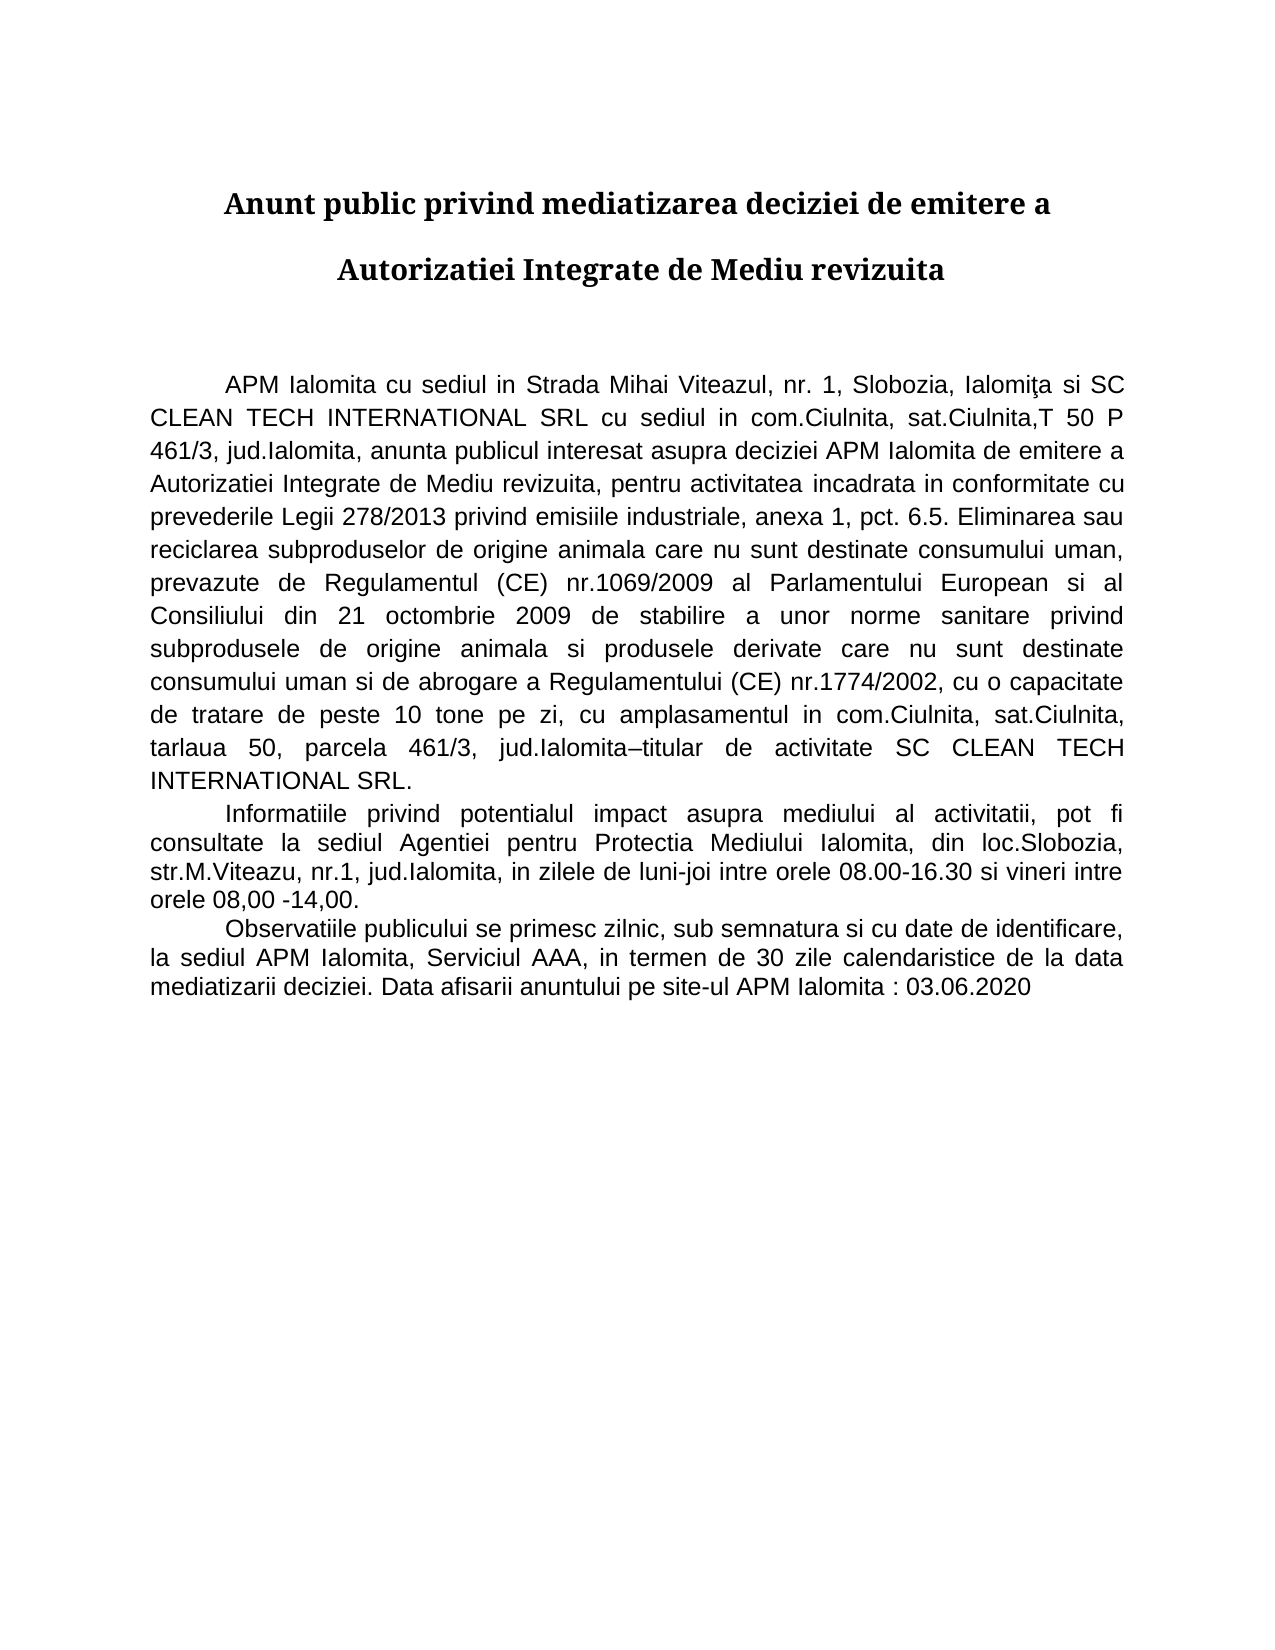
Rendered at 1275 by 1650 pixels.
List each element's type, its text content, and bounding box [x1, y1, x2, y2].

text Anunt public privind mediatizarea deciziei de emitere a [150, 183, 1125, 223]
text APM Ialomita cu sediul in Strada Mihai Viteazul, nr. 1, Slobozia, Ialomiţa si SC CLEAN TECH INTERNATIONAL SRL cu sediul in com.Ciulnita, sat.Ciulnita,T 50 P 461/3, jud.Ialomita, anunta publicul interesat asupra deciziei APM Ialomita de emitere a Autorizatiei Integrate de Mediu revizuita, pentru activitatea incadrata in conformitate cu prevederile Legii 278/2013 privind emisiile industriale, anexa 1, pct. 6.5. Eliminarea sau reciclarea subproduselor de origine animala care nu sunt destinate consumului uman, prevazute de Regulamentul (CE) nr.1069/2009 al Parlamentului European si al Consiliului din 21 octombrie 2009 de stabilire a unor norme sanitare privind subprodusele de origine animala si produsele derivate care nu sunt destinate consumului uman si de abrogare a Regulamentului (CE) nr.1774/2002, cu o capacitate de tratare de peste 10 tone pe zi, cu amplasamentul in com.Ciulnita, sat.Ciulnita, tarlaua 50, parcela 461/3, jud.Ialomita–titular de activitate SC CLEAN TECH INTERNATIONAL SRL. [150, 370, 1125, 795]
text Informatiile privind potentialul impact asupra mediului al activitatii, pot fi consultate la sediul Agentiei pentru Protectia Mediului Ialomita, din loc.Slobozia, str.M.Viteazu, nr.1, jud.Ialomita, in zilele de luni-joi intre orele 08.00-16.30 si vineri intre orele 08,00 -14,00. [150, 799, 1125, 914]
text Observatiile publicului se primesc zilnic, sub semnatura si cu date de identificare, la sediul APM Ialomita, Serviciul AAA, in termen de 30 zile calendaristice de la data mediatizarii deciziei. Data afisarii anuntului pe site-ul APM Ialomita : 03.06.2020 [150, 914, 1125, 1000]
text Autorizatiei Integrate de Mediu revizuita [150, 249, 1125, 289]
